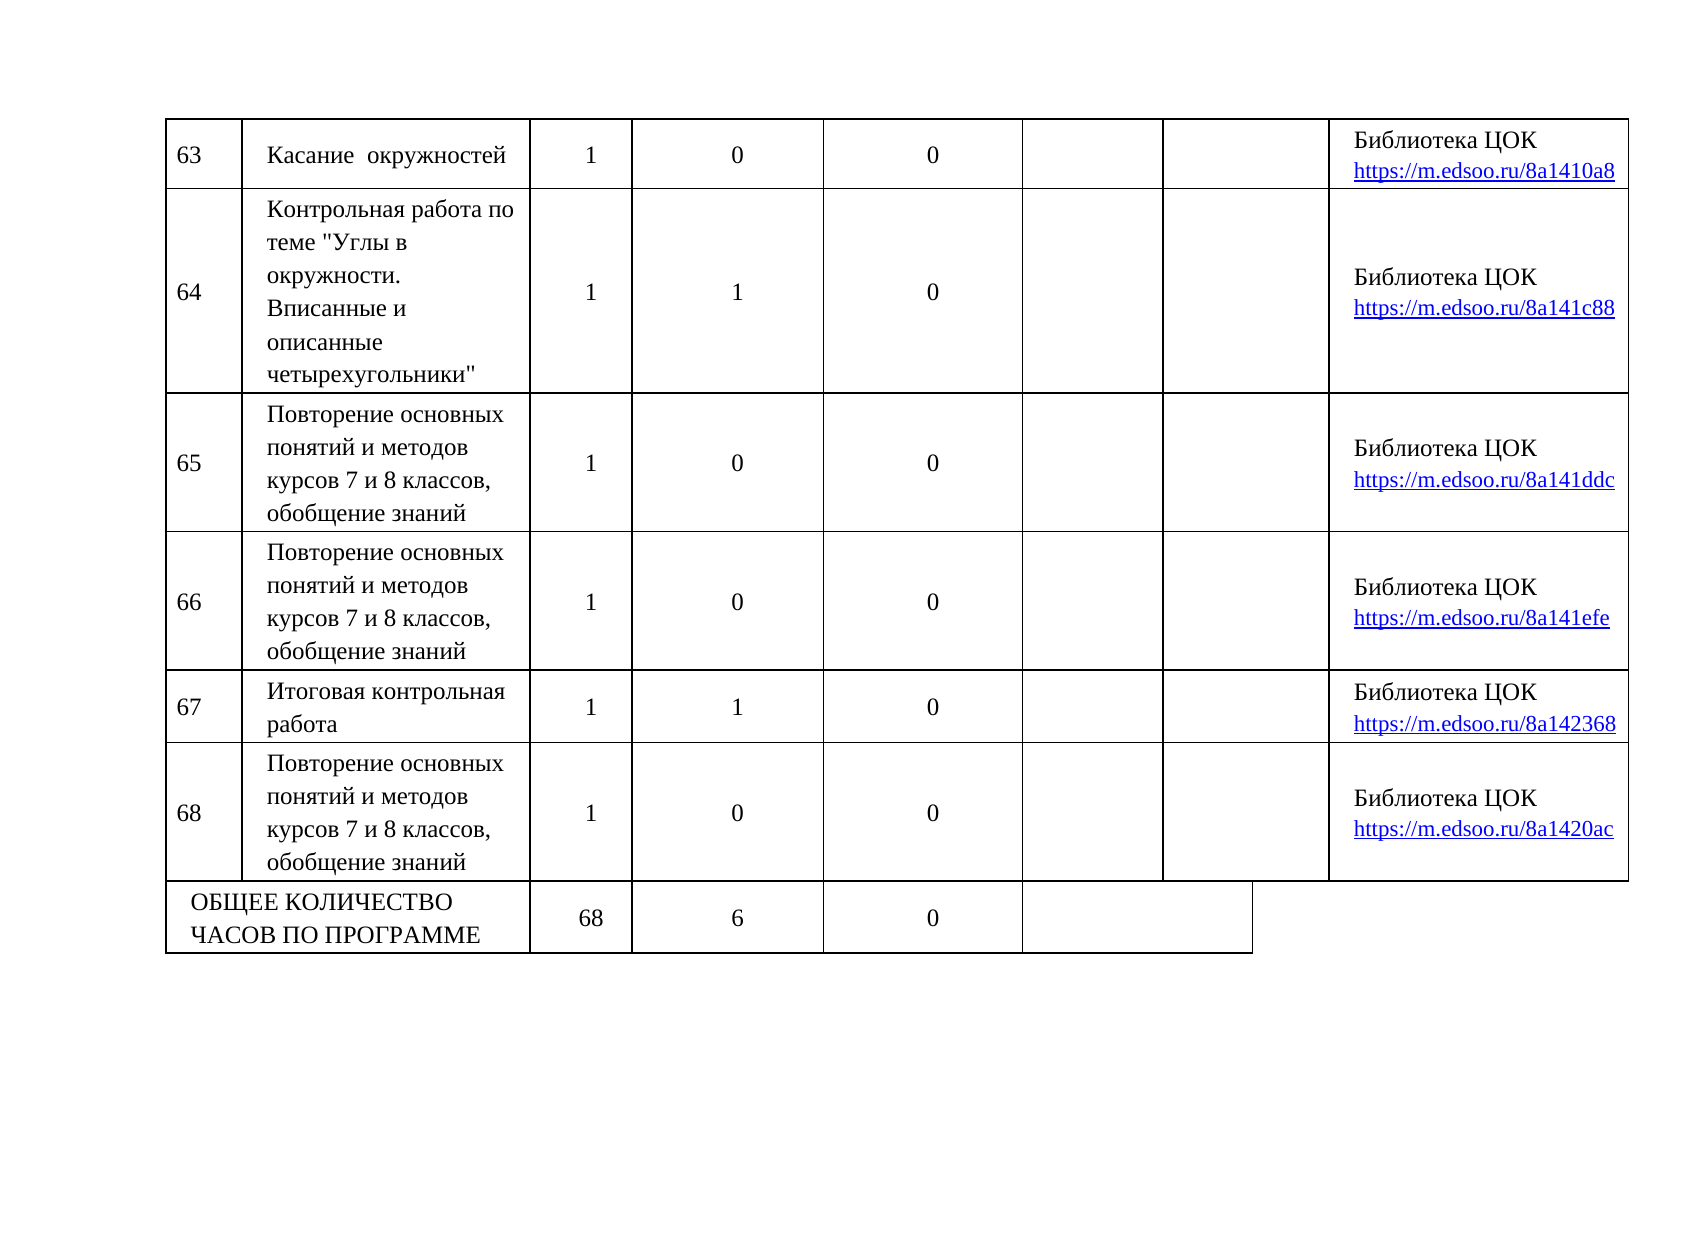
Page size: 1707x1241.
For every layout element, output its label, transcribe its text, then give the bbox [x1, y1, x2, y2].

table_cell [1023, 120, 1162, 188]
table_cell 63 [167, 120, 241, 188]
table_cell 1 [633, 671, 823, 741]
table_cell 64 [167, 189, 241, 392]
table_cell [1023, 189, 1162, 392]
table_cell Контрольная работа по теме "Углы в окружности. Вписанные и описанные четырехугольники" [243, 189, 529, 392]
table_cell [1023, 671, 1162, 741]
table_cell [1023, 394, 1162, 531]
table_cell 1 [531, 394, 631, 531]
table_cell 0 [824, 394, 1022, 531]
table_cell [1164, 532, 1328, 669]
table_cell Повторение основных понятий и методов курсов 7 и 8 классов, обобщение знаний [243, 394, 529, 531]
table_cell 0 [824, 882, 1022, 952]
table_cell 0 [824, 189, 1022, 392]
table_cell 0 [633, 120, 823, 188]
table_cell Библиотека ЦОК https://m.edsoo.ru/8a142368 [1330, 671, 1628, 741]
table_cell Библиотека ЦОК https://m.edsoo.ru/8a141efe [1330, 532, 1628, 669]
table_cell Касание окружностей [243, 120, 529, 188]
table_cell 65 [167, 394, 241, 531]
table_cell 68 [531, 882, 631, 952]
table_cell [1164, 671, 1328, 741]
table_cell 1 [633, 189, 823, 392]
table_cell 67 [167, 671, 241, 741]
table_cell [1164, 743, 1328, 880]
table_cell 1 [531, 120, 631, 188]
table_cell 68 [167, 743, 241, 880]
table_cell Библиотека ЦОК https://m.edsoo.ru/8a141ddc [1330, 394, 1628, 531]
table_cell 0 [824, 743, 1022, 880]
table_cell [1164, 120, 1328, 188]
table_cell 0 [633, 394, 823, 531]
table_cell [1023, 882, 1252, 952]
table_cell Библиотека ЦОК https://m.edsoo.ru/8a1420ac [1330, 743, 1628, 880]
table_cell [1164, 189, 1328, 392]
table_cell 0 [824, 120, 1022, 188]
table_cell ОБЩЕЕ КОЛИЧЕСТВО ЧАСОВ ПО ПРОГРАММЕ [167, 882, 529, 952]
table_cell 0 [633, 532, 823, 669]
table_cell 1 [531, 532, 631, 669]
table_cell Повторение основных понятий и методов курсов 7 и 8 классов, обобщение знаний [243, 532, 529, 669]
table_cell 66 [167, 532, 241, 669]
table_cell [1023, 532, 1162, 669]
table_cell 6 [633, 882, 823, 952]
table_cell 1 [531, 671, 631, 741]
table_cell Итоговая контрольная работа [243, 671, 529, 741]
table_cell 0 [633, 743, 823, 880]
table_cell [1330, 120, 1628, 188]
table_cell 1 [531, 189, 631, 392]
table_cell 1 [531, 743, 631, 880]
table_cell Повторение основных понятий и методов курсов 7 и 8 классов, обобщение знаний [243, 743, 529, 880]
table_cell [1023, 743, 1162, 880]
table_cell 0 [824, 671, 1022, 741]
table_cell Библиотека ЦОК https://m.edsoo.ru/8a141c88 [1330, 189, 1628, 392]
table_cell 0 [824, 532, 1022, 669]
table_cell [1164, 394, 1328, 531]
